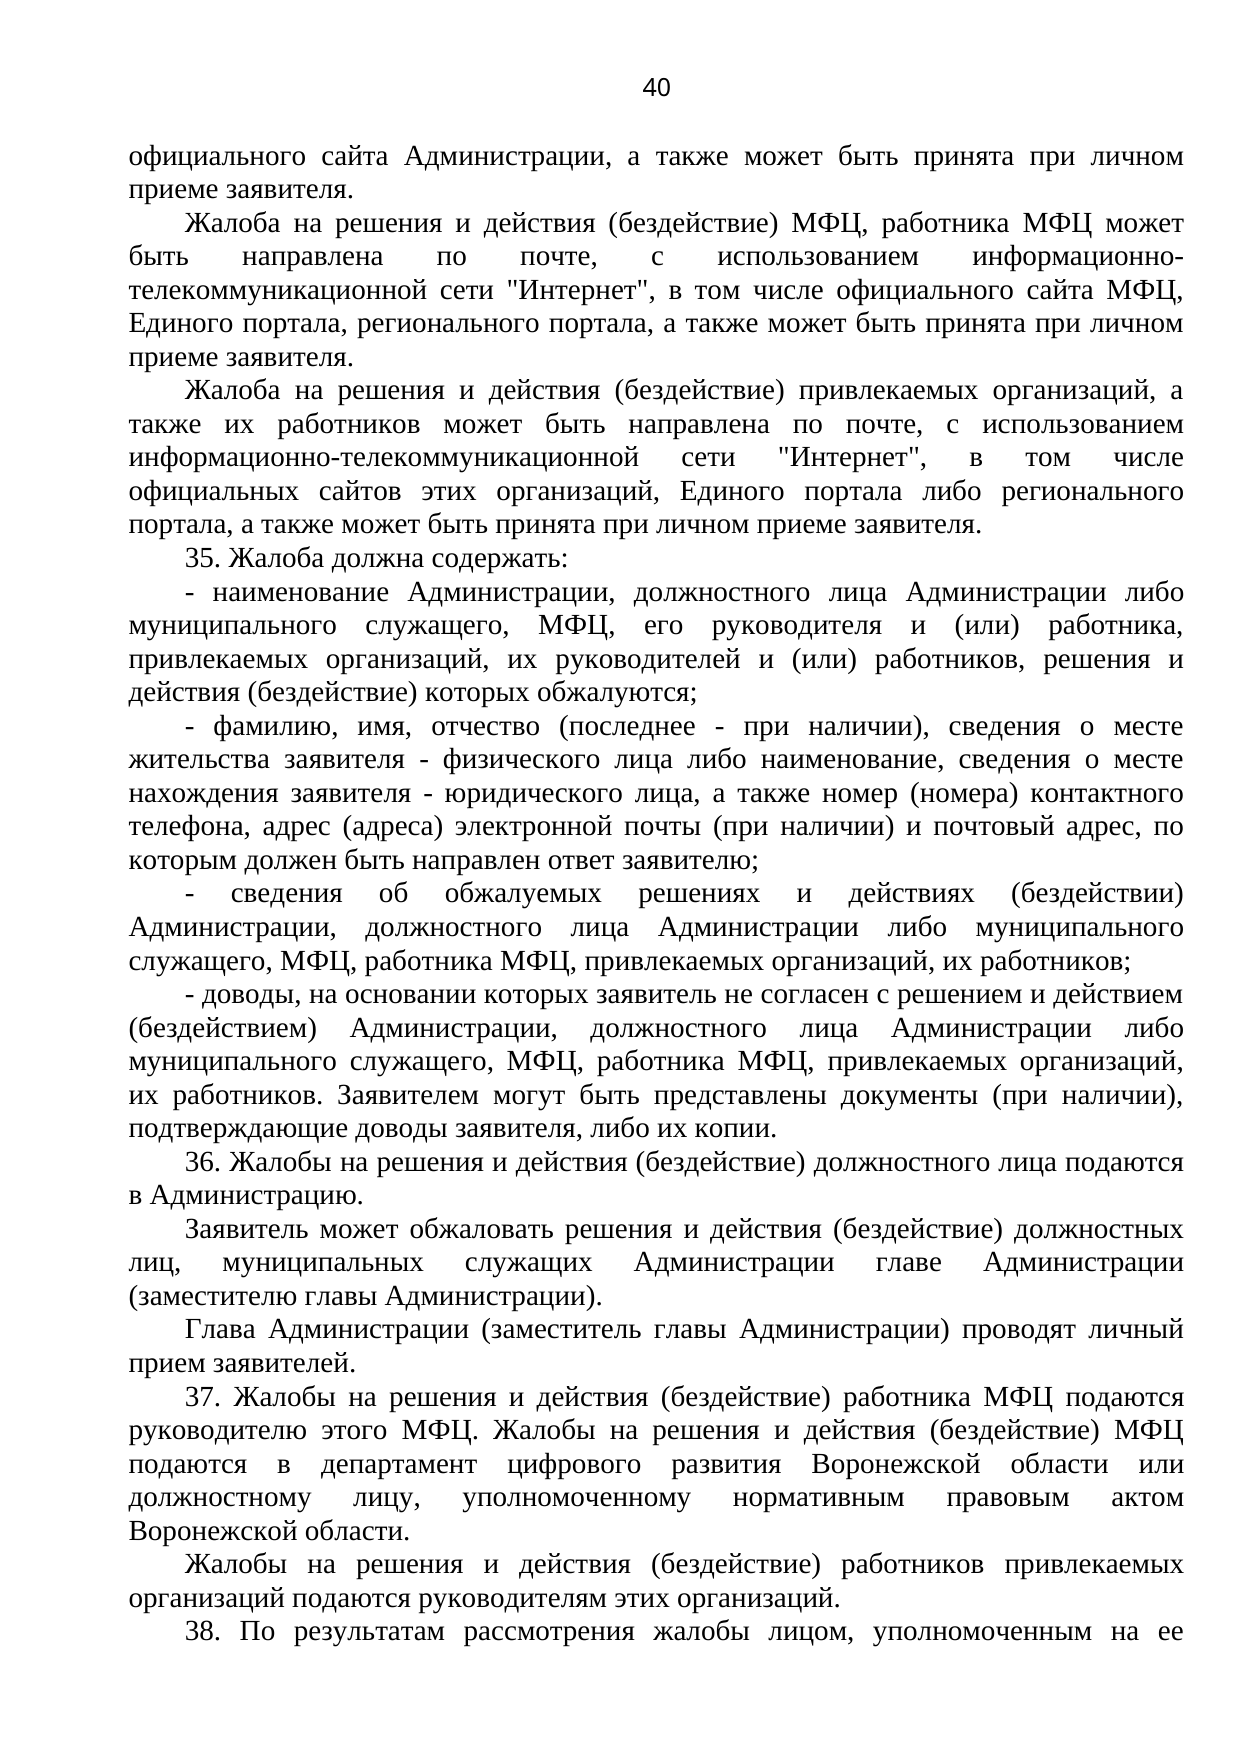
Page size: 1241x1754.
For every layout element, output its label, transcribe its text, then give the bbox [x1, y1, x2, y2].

text 35. Жалоба должна содержать: [128, 540, 1185, 574]
text Жалобы на решения и действия (бездействие) работников привлекаемых организаций подаются руководителям этих организаций. [128, 1546, 1185, 1613]
text Жалоба на решения и действия (бездействие) привлекаемых организаций, а также их работников может быть направлена по почте, с использованием информационно-телекоммуникационной сети "Интернет", в том числе официальных сайтов этих организаций, Единого портала либо регионального портала, а также может быть принята при личном приеме заявителя. [128, 372, 1185, 540]
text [128, 138, 1185, 205]
text 37. Жалобы на решения и действия (бездействие) работника МФЦ подаются руководителю этого МФЦ. Жалобы на решения и действия (бездействие) МФЦ подаются в департамент цифрового развития Воронежской области или должностному лицу, уполномоченному нормативным правовым актом Воронежской области. [128, 1379, 1185, 1546]
text Глава Администрации (заместитель главы Администрации) проводят личный прием заявителей. [128, 1312, 1185, 1379]
text - доводы, на основании которых заявитель не согласен с решением и действием (бездействием) Администрации, должностного лица Администрации либо муниципального служащего, МФЦ, работника МФЦ, привлекаемых организаций, их работников. Заявителем могут быть представлены документы (при наличии), подтверждающие доводы заявителя, либо их копии. [128, 976, 1185, 1144]
text Заявитель может обжаловать решения и действия (бездействие) должностных лиц, муниципальных служащих Администрации главе Администрации (заместителю главы Администрации). [128, 1211, 1185, 1312]
text Жалоба на решения и действия (бездействие) МФЦ, работника МФЦ может быть направлена по почте, с использованием информационно-телекоммуникационной сети "Интернет", в том числе официального сайта МФЦ, Единого портала, регионального портала, а также может быть принята при личном приеме заявителя. [128, 205, 1185, 372]
text - сведения об обжалуемых решениях и действиях (бездействии) Администрации, должностного лица Администрации либо муниципального служащего, МФЦ, работника МФЦ, привлекаемых организаций, их работников; [128, 876, 1185, 976]
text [128, 1613, 1185, 1647]
text - наименование Администрации, должностного лица Администрации либо муниципального служащего, МФЦ, его руководителя и (или) работника, привлекаемых организаций, их руководителей и (или) работников, решения и действия (бездействие) которых обжалуются; [128, 574, 1185, 708]
text 36. Жалобы на решения и действия (бездействие) должностного лица подаются в Администрацию. [128, 1144, 1185, 1211]
text - фамилию, имя, отчество (последнее - при наличии), сведения о месте жительства заявителя - физического лица либо наименование, сведения о месте нахождения заявителя - юридического лица, а также номер (номера) контактного телефона, адрес (адреса) электронной почты (при наличии) и почтовый адрес, по которым должен быть направлен ответ заявителю; [128, 708, 1185, 876]
